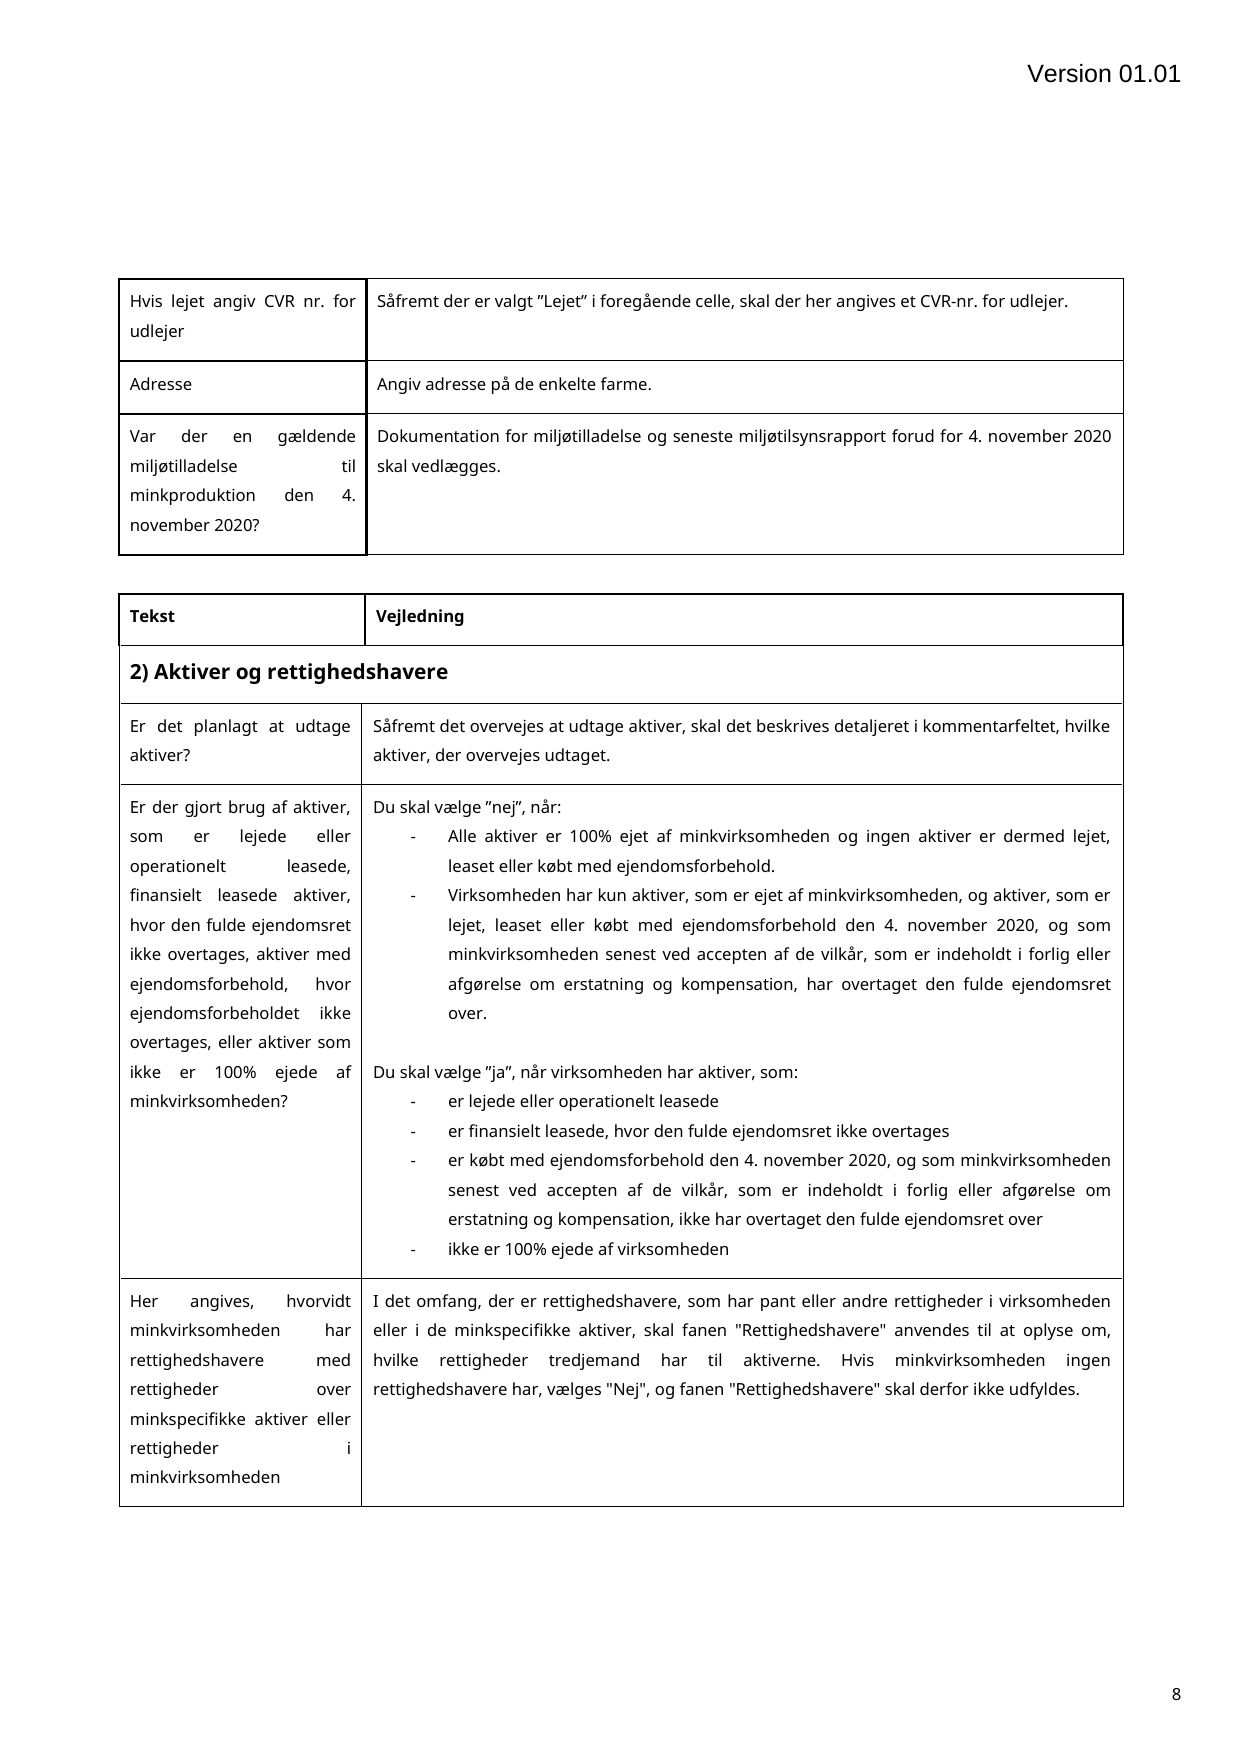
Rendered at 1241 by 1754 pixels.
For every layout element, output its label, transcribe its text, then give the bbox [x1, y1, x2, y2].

table_cell I det omfang, der er rettighedshavere, som har pant eller andre rettigheder i virksomheden eller i de minkspecifikke aktiver, skal fanen "Rettighedshavere" anvendes til at oplyse om, hvilke rettigheder tredjemand har til aktiverne. Hvis minkvirksomheden ingen rettighedshavere har, vælges "Nej", og fanen "Rettighedshavere" skal derfor ikke udfyldes. [362, 1278, 1123, 1506]
table_cell Hvis lejet angiv CVR nr. for udlejer [120, 280, 365, 360]
table_header Tekst [120, 595, 364, 645]
table_cell Er det planlagt at udtage aktiver? [120, 704, 361, 784]
table_cell Såfremt det overvejes at udtage aktiver, skal det beskrives detaljeret i kommentarfeltet, hvilke aktiver, der overvejes udtaget. [362, 703, 1123, 784]
table_header Vejledning [366, 595, 1122, 645]
table_cell Angiv adresse på de enkelte farme. [368, 361, 1123, 412]
table_cell Dokumentation for miljøtilladelse og seneste miljøtilsynsrapport forud for 4. november 2020 skal vedlægges. [368, 414, 1123, 554]
table_cell Er der gjort brug af aktiver, som er lejede eller operationelt leasede, finansielt leasede aktiver, hvor den fulde ejendomsret ikke overtages, aktiver med ejendomsforbehold, hvor ejendomsforbeholdet ikke overtages, eller aktiver som ikke er 100% ejede af minkvirksomheden? [120, 785, 361, 1278]
table_cell Her angives, hvorvidt minkvirksomheden har rettighedshavere med rettigheder over minkspecifikke aktiver eller rettigheder i minkvirksomheden [120, 1279, 361, 1506]
table_cell Adresse [120, 362, 365, 412]
table_cell 2) Aktiver og rettighedshavere [120, 646, 1123, 703]
table_cell Du skal vælge ”nej”, når: Alle aktiver er 100% ejet af minkvirksomheden og ingen aktiver er dermed lejet, leaset eller købt med ejendomsforbehold. Virksomheden har kun aktiver, som er ejet af minkvirksomheden, og aktiver, som er lejet, leaset eller købt med ejendomsforbehold den 4. november 2020, og som minkvirksomheden senest ved accepten af de vilkår, som er indeholdt i forlig eller afgørelse om erstatning og kompensation, har overtaget den fulde ejendomsret over. Du skal vælge ”ja”, når virksomheden har aktiver, som: er lejede eller operationelt leasede er finansielt leasede, hvor den fulde ejendomsret ikke overtages er købt med ejendomsforbehold den 4. november 2020, og som minkvirksomheden senest ved accepten af de vilkår, som er indeholdt i forlig eller afgørelse om erstatning og kompensation, ikke har overtaget den fulde ejendomsret over ikke er 100% ejede af virksomheden [362, 784, 1123, 1278]
table_cell Såfremt der er valgt ”Lejet” i foregående celle, skal der her angives et CVR-nr. for udlejer. [368, 279, 1123, 360]
table_cell Var der en gældende miljøtilladelse til minkproduktion den 4. november 2020? [120, 415, 365, 554]
